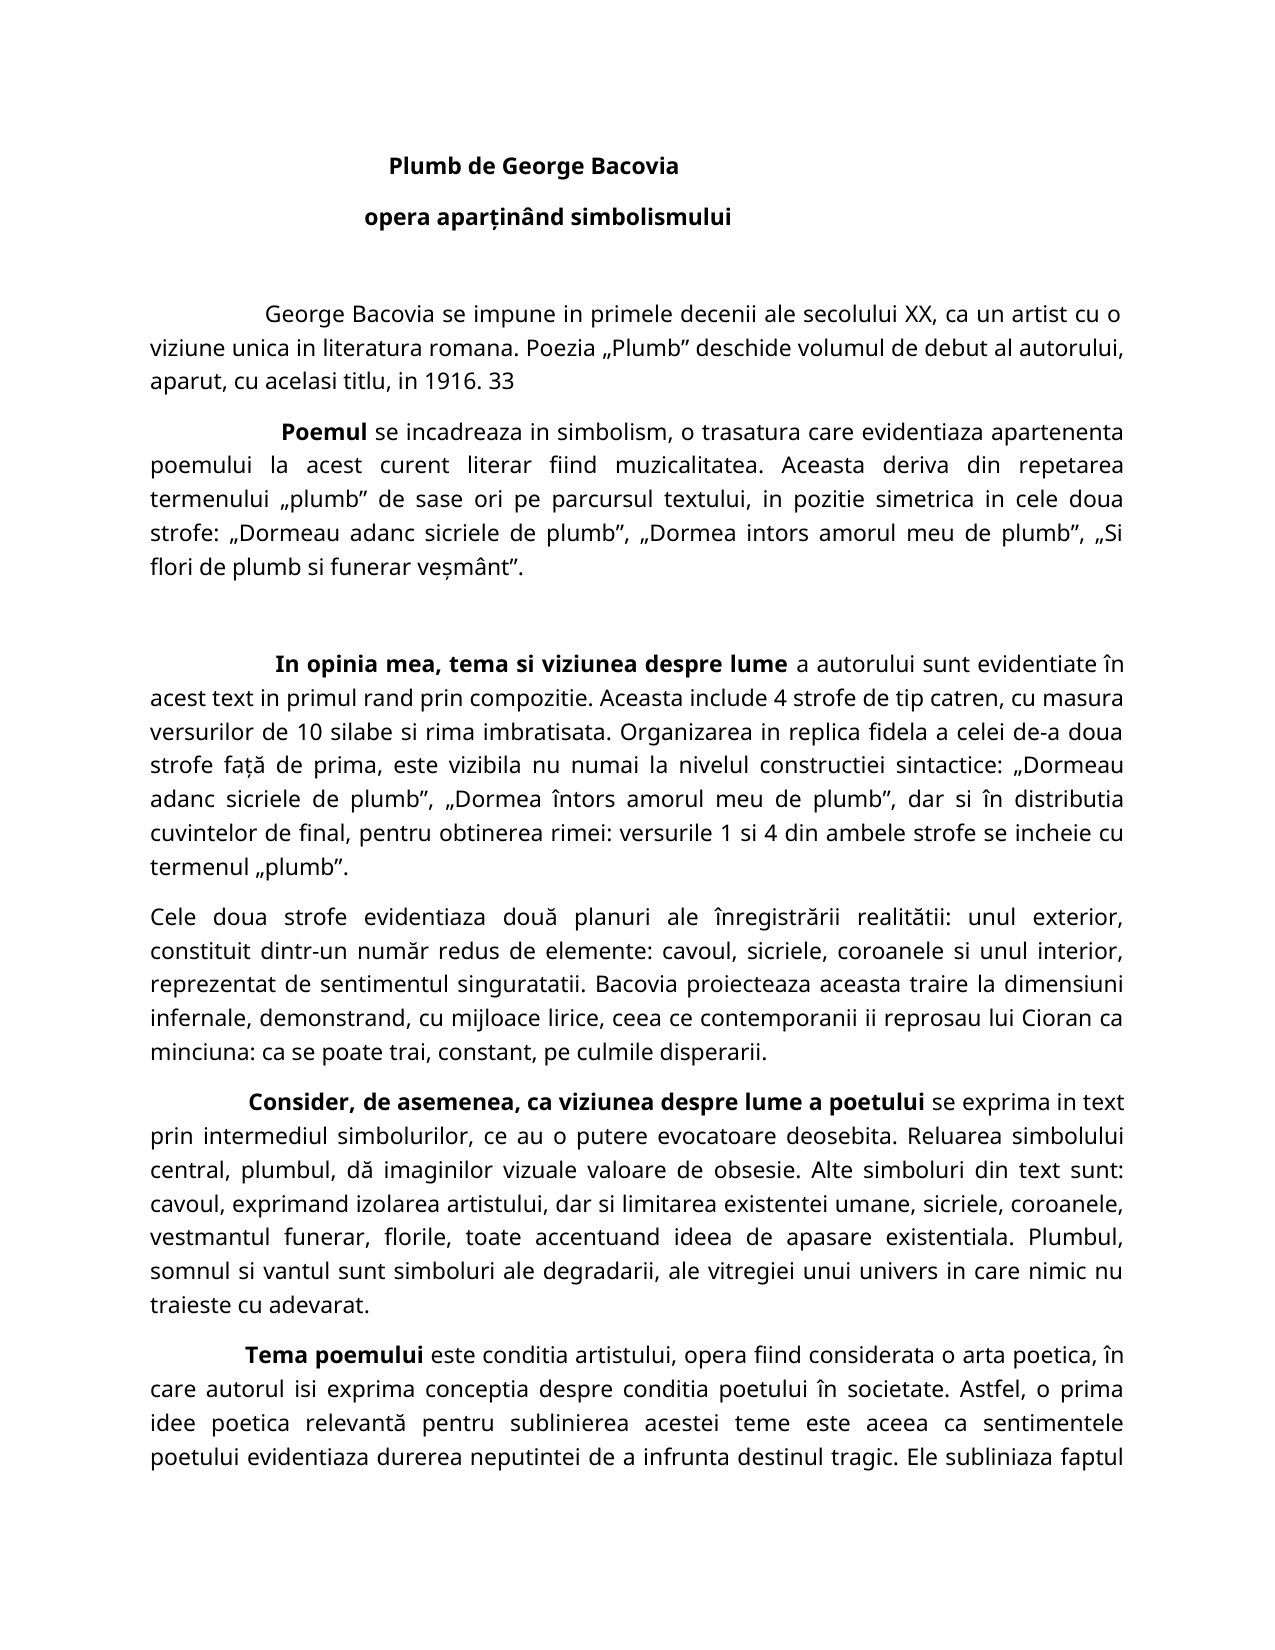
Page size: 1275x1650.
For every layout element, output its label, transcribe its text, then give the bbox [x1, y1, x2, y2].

text Poemul se incadreaza in simbolism, o trasatura care evidentiaza apartenenta poemului la acest curent literar fiind muzicalitatea. Aceasta deriva din repetarea termenului „plumb” de sase ori pe parcursul textului, in pozitie simetrica in cele doua strofe: „Dormeau adanc sicriele de plumb”, „Dormea intors amorul meu de plumb”, „Si flori de plumb si funerar veșmânt”. [150, 416, 1125, 582]
text opera aparținând simbolismului [150, 200, 1125, 232]
text George Bacovia se impune in primele decenii ale secolului XX, ca un artist cu o viziune unica in literatura romana. Poezia „Plumb” deschide volumul de debut al autorului, aparut, cu acelasi titlu, in 1916. 33 [150, 298, 1125, 396]
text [150, 1339, 1125, 1472]
text Cele doua strofe evidentiaza două planuri ale înregistrării realitătii: unul exterior, constituit dintr-un număr redus de elemente: cavoul, sicriele, coroanele si unul interior, reprezentat de sentimentul singuratatii. Bacovia proiecteaza aceasta traire la dimensiuni infernale, demonstrand, cu mijloace lirice, ceea ce contemporanii ii reprosau lui Cioran ca minciuna: ca se poate trai, constant, pe culmile disperarii. [150, 901, 1125, 1067]
text Plumb de George Bacovia [150, 150, 1125, 181]
text In opinia mea, tema si viziunea despre lume a autorului sunt evidentiate în acest text in primul rand prin compozitie. Aceasta include 4 strofe de tip catren, cu masura versurilor de 10 silabe si rima imbratisata. Organizarea in replica fidela a celei de-a doua strofe față de prima, este vizibila nu numai la nivelul constructiei sintactice: „Dormeau adanc sicriele de plumb”, „Dormea întors amorul meu de plumb”, dar si în distributia cuvintelor de final, pentru obtinerea rimei: versurile 1 si 4 din ambele strofe se incheie cu termenul „plumb”. [150, 648, 1125, 882]
text Consider, de asemenea, ca viziunea despre lume a poetului se exprima in text prin intermediul simbolurilor, ce au o putere evocatoare deosebita. Reluarea simbolului central, plumbul, dă imaginilor vizuale valoare de obsesie. Alte simboluri din text sunt: cavoul, exprimand izolarea artistului, dar si limitarea existentei umane, sicriele, coroanele, vestmantul funerar, florile, toate accentuand ideea de apasare existentiala. Plumbul, somnul si vantul sunt simboluri ale degradarii, ale vitregiei unui univers in care nimic nu traieste cu adevarat. [150, 1086, 1125, 1320]
